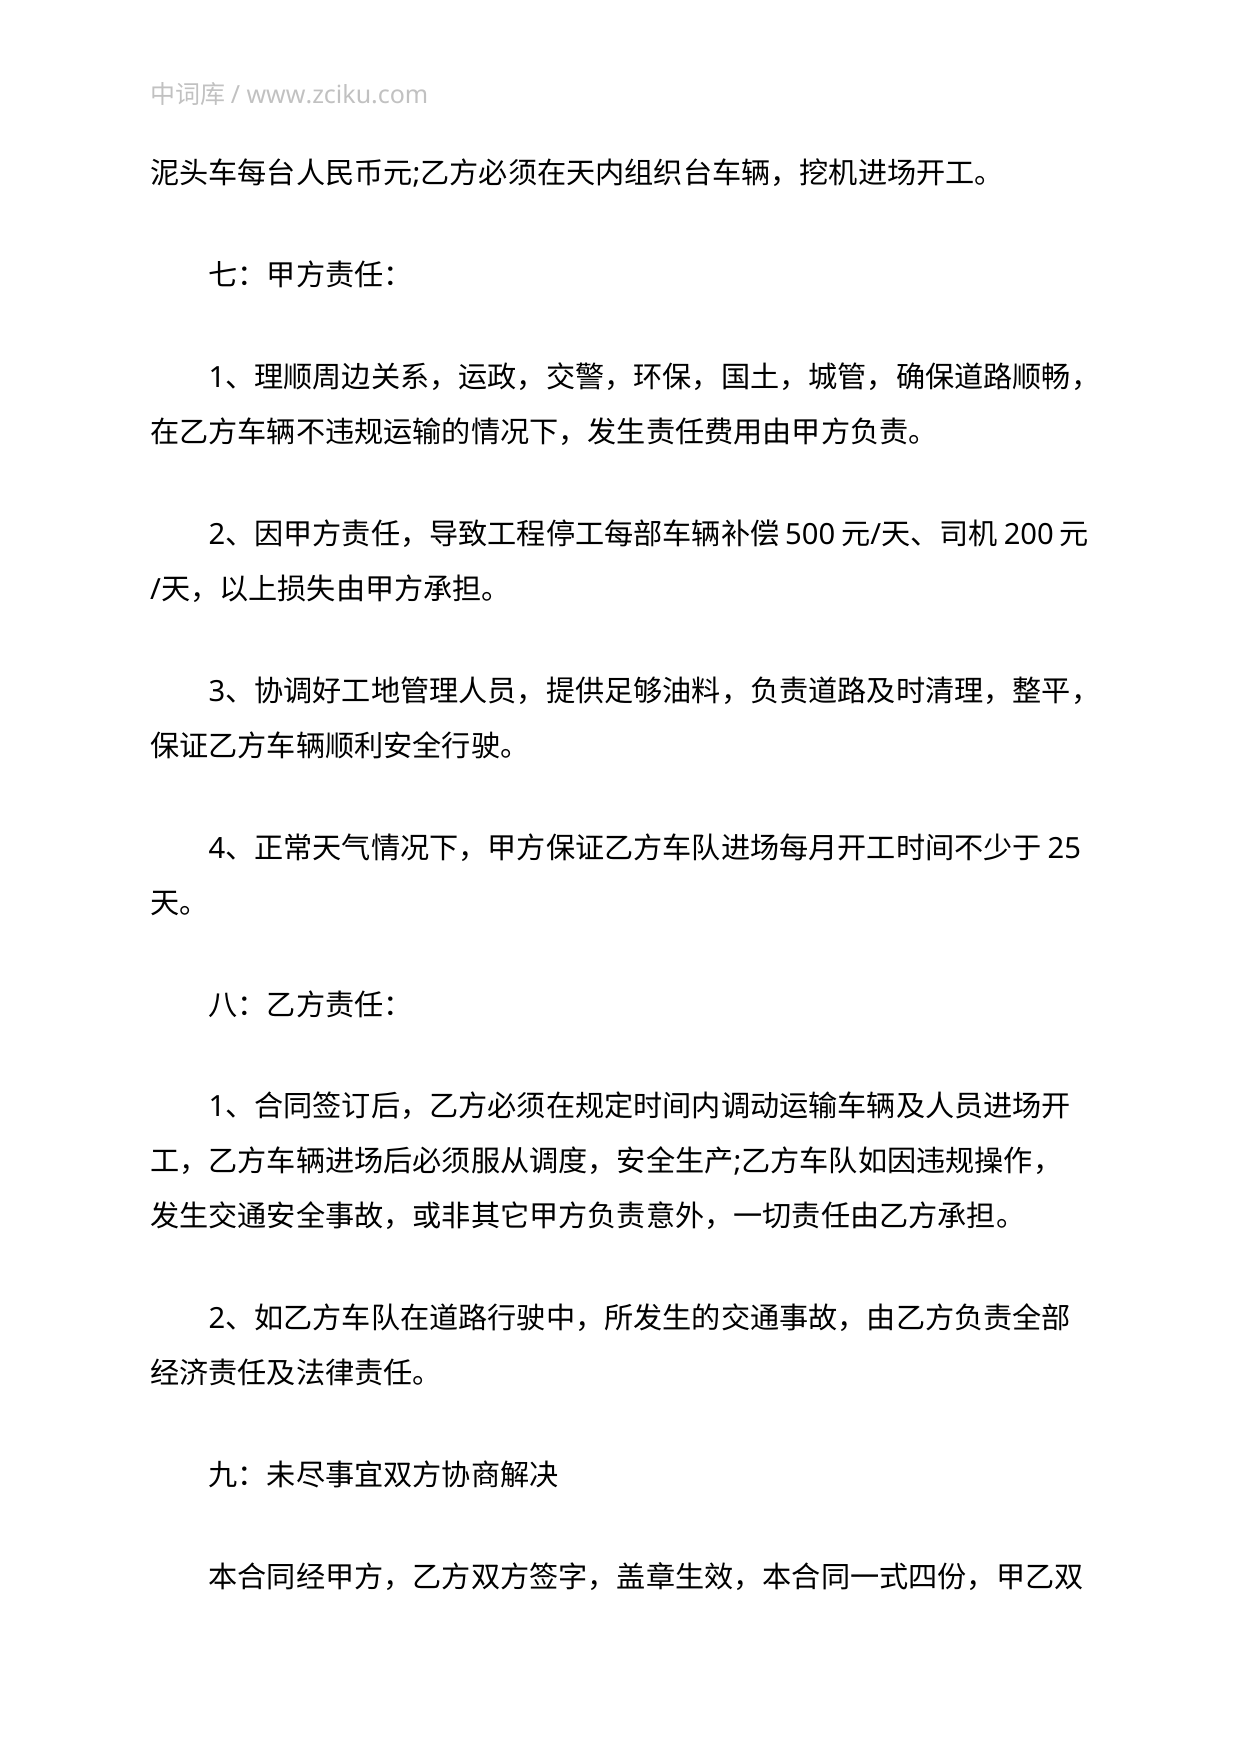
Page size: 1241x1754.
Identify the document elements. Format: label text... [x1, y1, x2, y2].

text 七：甲方责任： [150, 252, 1090, 294]
text 2、如乙方车队在道路行驶中，所发生的交通事故，由乙方负责全部经济责任及法律责任。 [150, 1294, 1090, 1392]
text 九：未尽事宜双方协商解决 [150, 1451, 1090, 1494]
text 3、协调好工地管理人员，提供足够油料，负责道路及时清理，整平，保证乙方车辆顺利安全行驶。 [150, 667, 1090, 765]
text 八：乙方责任： [150, 981, 1090, 1023]
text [150, 1553, 1090, 1595]
text 2、因甲方责任，导致工程停工每部车辆补偿500元/天、司机200元/天，以上损失由甲方承担。 [150, 511, 1090, 608]
text 1、合同签订后，乙方必须在规定时间内调动运输车辆及人员进场开工，乙方车辆进场后必须服从调度，安全生产;乙方车队如因违规操作，发生交通安全事故，或非其它甲方负责意外，一切责任由乙方承担。 [150, 1083, 1090, 1235]
text 4、正常天气情况下，甲方保证乙方车队进场每月开工时间不少于25天。 [150, 824, 1090, 922]
text 1、理顺周边关系，运政，交警，环保，国土，城管，确保道路顺畅，在乙方车辆不违规运输的情况下，发生责任费用由甲方负责。 [150, 354, 1090, 451]
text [150, 150, 1090, 192]
